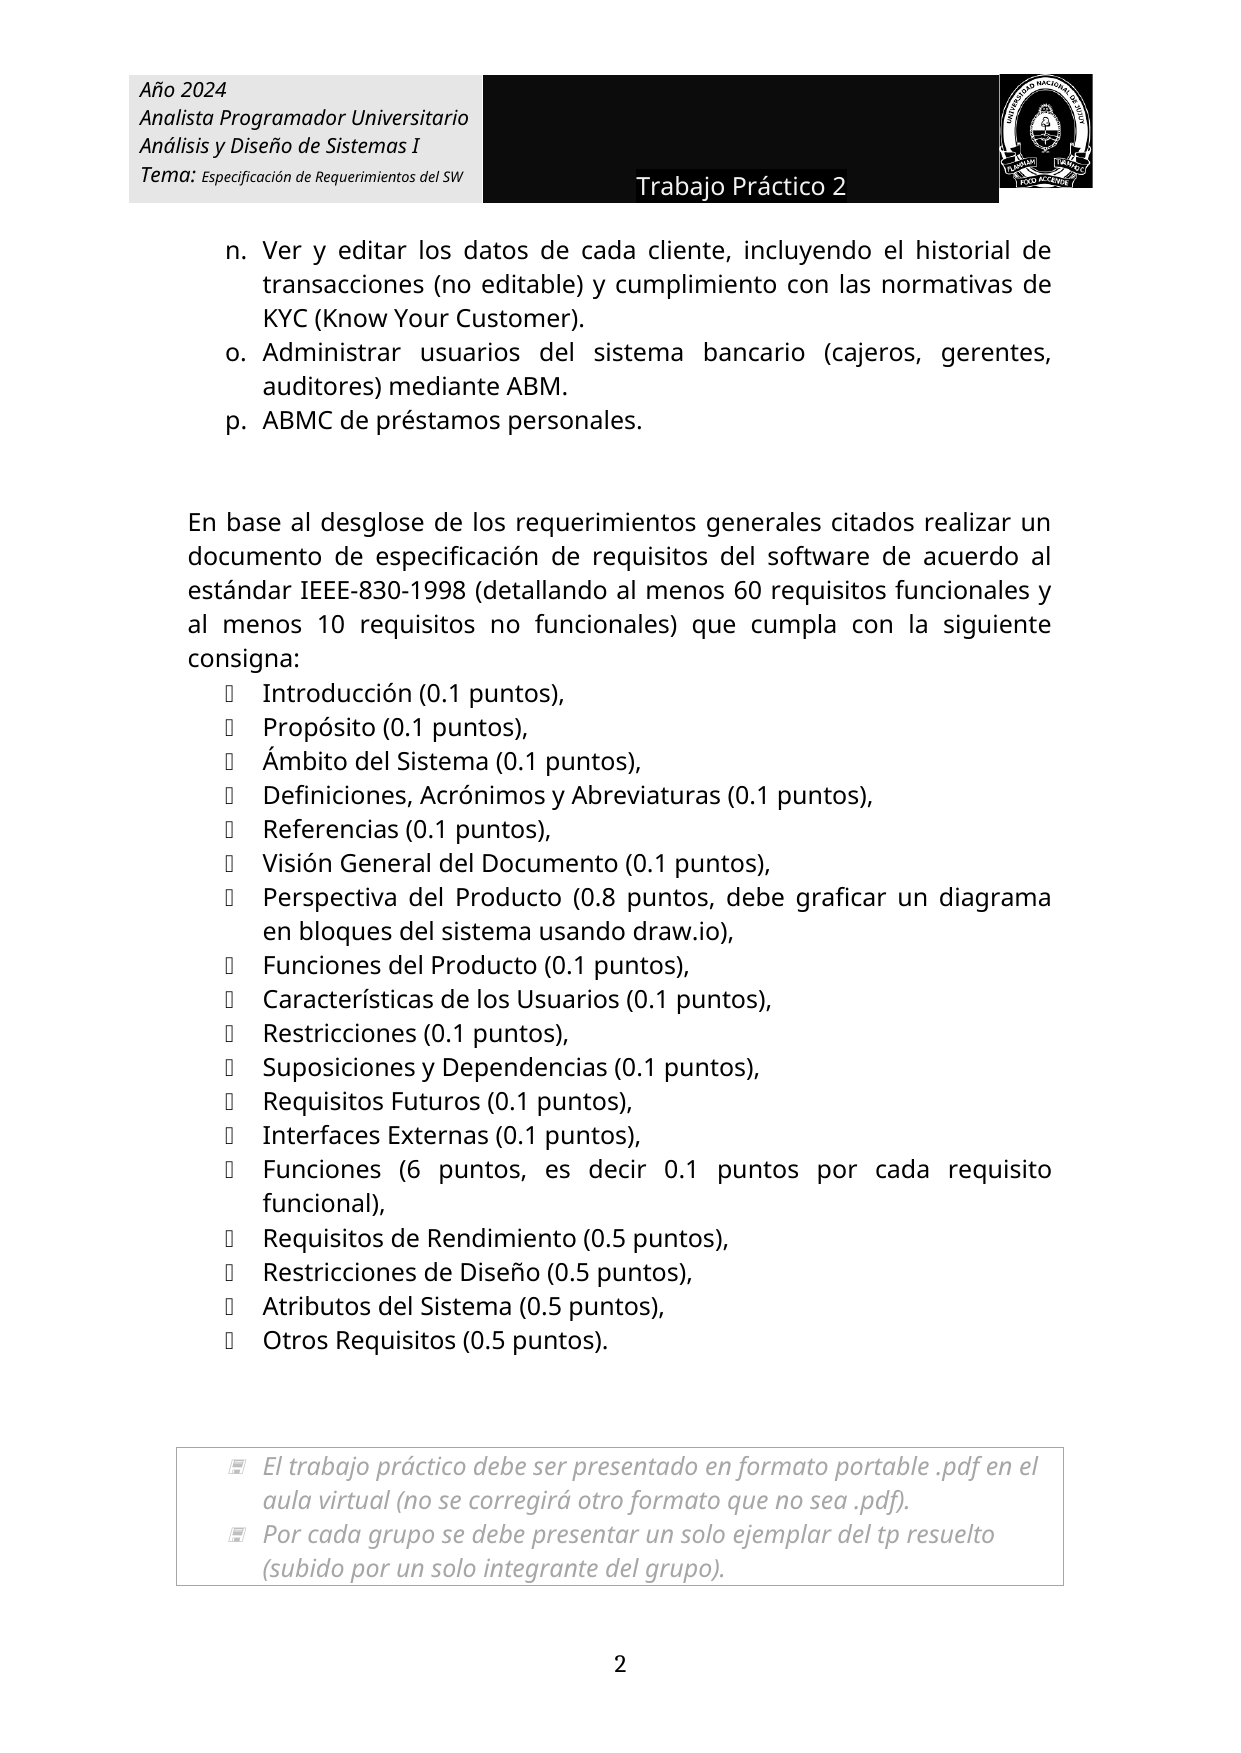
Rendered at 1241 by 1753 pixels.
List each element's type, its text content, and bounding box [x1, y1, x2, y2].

list Introducción (0.1 puntos), [225, 675, 1053, 709]
list Características de los Usuarios (0.1 puntos), [225, 982, 1053, 1016]
list Otros Requisitos (0.5 puntos). [225, 1322, 1053, 1356]
list Requisitos Futuros (0.1 puntos), [225, 1084, 1053, 1118]
list Suposiciones y Dependencias (0.1 puntos), [225, 1050, 1053, 1084]
list Administrar usuarios del sistema bancario (cajeros, gerentes, auditores) mediante ABM. [225, 334, 1053, 403]
picture [999, 74, 1093, 188]
list Interfaces Externas (0.1 puntos), [225, 1118, 1053, 1152]
list Referencias (0.1 puntos), [225, 811, 1053, 846]
list Perspectiva del Producto (0.8 puntos, debe graficar un diagrama en bloques del sistema usando draw.io), [225, 879, 1053, 948]
list Restricciones de Diseño (0.5 puntos), [225, 1254, 1053, 1288]
list Visión General del Documento (0.1 puntos), [225, 846, 1053, 879]
list Ámbito del Sistema (0.1 puntos), [225, 743, 1053, 777]
list Definiciones, Acrónimos y Abreviaturas (0.1 puntos), [225, 777, 1053, 811]
list Propósito (0.1 puntos), [225, 709, 1053, 743]
text En base al desglose de los requerimientos generales citados realizar un documento de especificación de requisitos del software de acuerdo al estándar IEEE-830-1998 (detallando al menos 60 requisitos funcionales y al menos 10 requisitos no funcionales) que cumpla con la siguiente consigna: [187, 505, 1053, 675]
list Requisitos de Rendimiento (0.5 puntos), [225, 1220, 1053, 1254]
list ABMC de préstamos personales. [225, 403, 1053, 437]
list Atributos del Sistema (0.5 puntos), [225, 1288, 1053, 1322]
list Restricciones (0.1 puntos), [225, 1016, 1053, 1050]
list Funciones del Producto (0.1 puntos), [225, 948, 1053, 982]
list Funciones (6 puntos, es decir 0.1 puntos por cada requisito funcional), [225, 1152, 1053, 1220]
list Ver y editar los datos de cada cliente, incluyendo el historial de transacciones (no editable) y cumplimiento con las normativas de KYC (Know Your Customer). [225, 232, 1053, 334]
